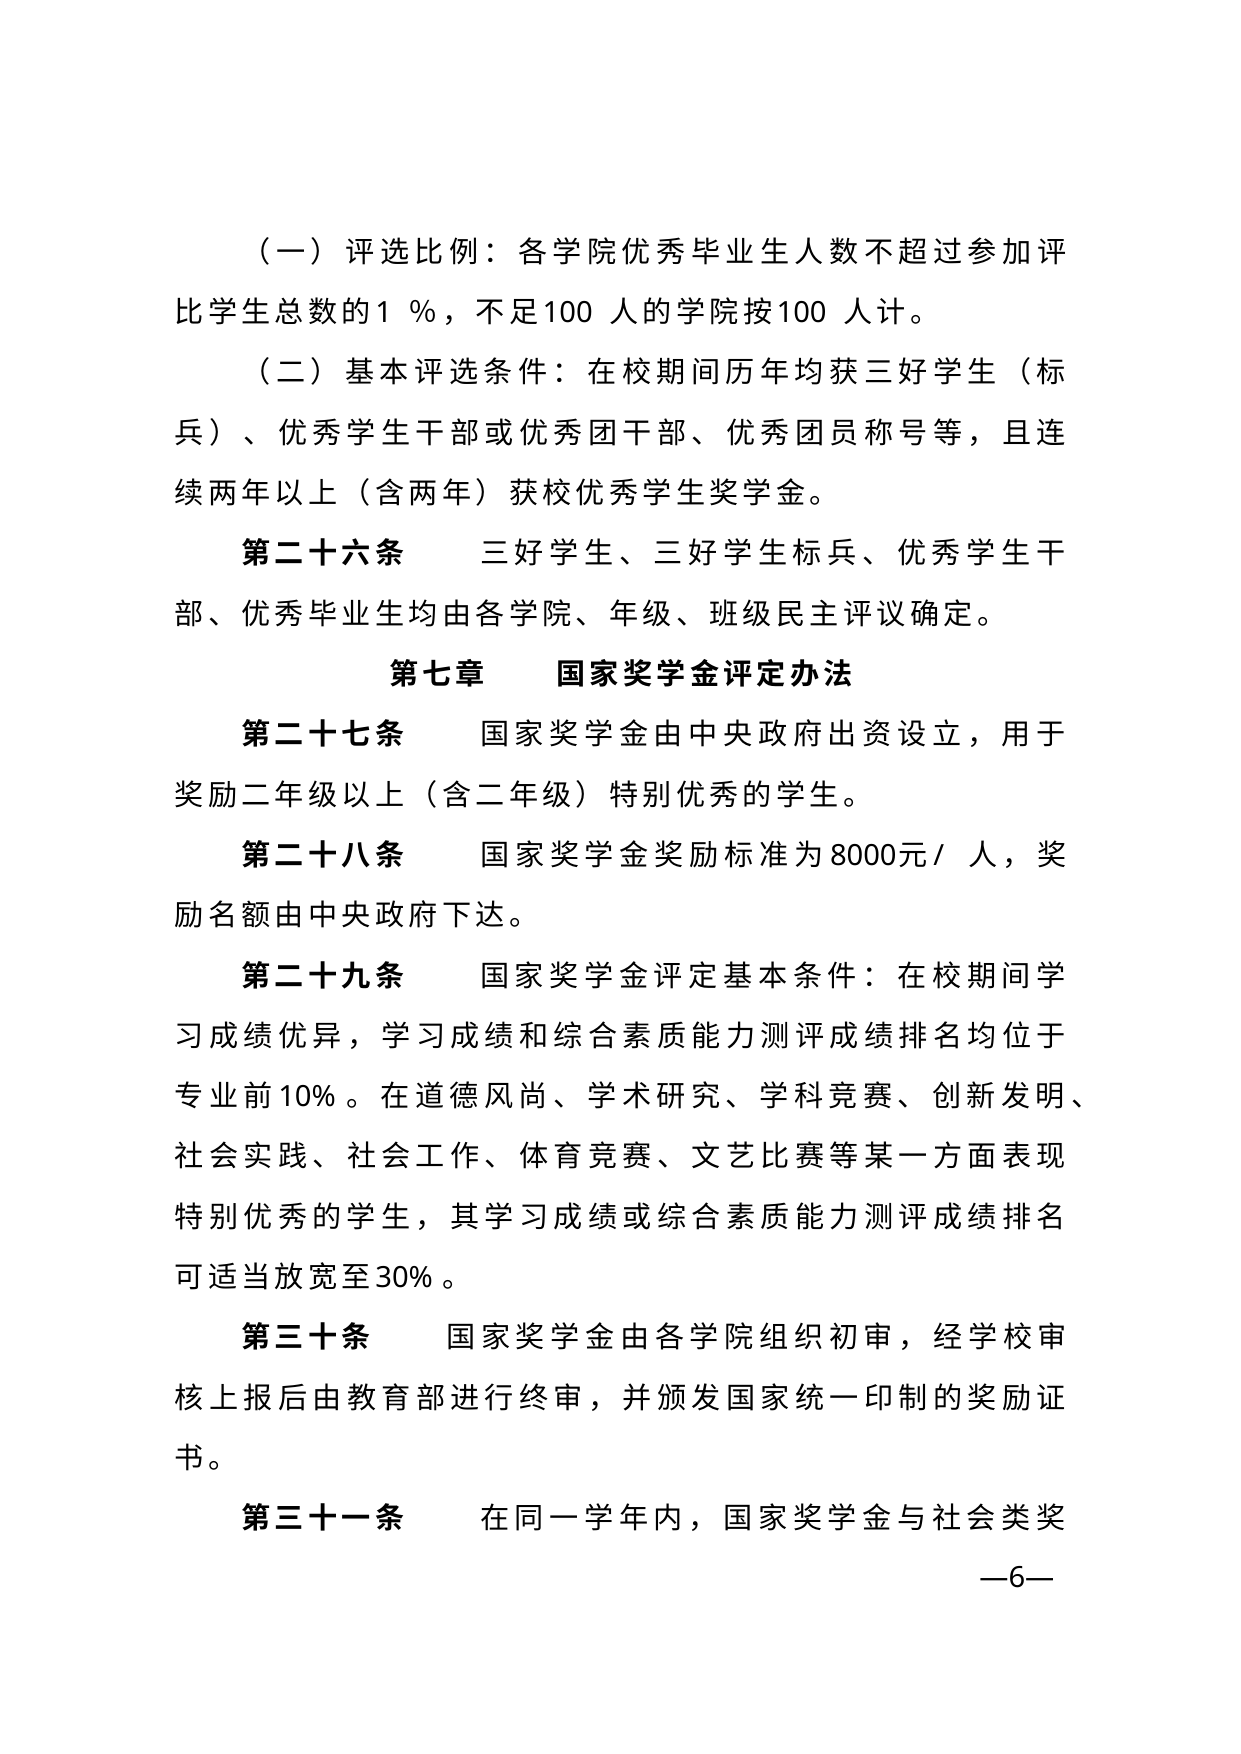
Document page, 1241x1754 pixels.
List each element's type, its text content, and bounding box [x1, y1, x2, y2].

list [174, 1486, 1071, 1546]
list 三好学生、三好学生标兵、优秀学生干部、优秀毕业生均由各学院、年级、班级民主评议确定。 [174, 521, 1071, 642]
list 国家奖学金奖励标准为8000元/人，奖励名额由中央政府下达。 [174, 822, 1071, 943]
list 国家奖学金评定办法 [174, 642, 1071, 702]
text （一）评选比例：各学院优秀毕业生人数不超过参加评比学生总数的1％，不足100人的学院按100人计。 [174, 219, 1071, 340]
list 国家奖学金由中央政府出资设立，用于奖励二年级以上（含二年级）特别优秀的学生。 [174, 702, 1071, 822]
list 国家奖学金评定基本条件：在校期间学习成绩优异，学习成绩和综合素质能力测评成绩排名均位于专业前10%。在道德风尚、学术研究、学科竞赛、创新发明、社会实践、社会工作、体育竞赛、文艺比赛等某一方面表现特别优秀的学生，其学习成绩或综合素质能力测评成绩排名可适当放宽至30%。 [174, 943, 1071, 1305]
text （二）基本评选条件：在校期间历年均获三好学生（标兵）、优秀学生干部或优秀团干部、优秀团员称号等，且连续两年以上（含两年）获校优秀学生奖学金。 [174, 340, 1071, 521]
list 国家奖学金由各学院组织初审，经学校审核上报后由教育部进行终审，并颁发国家统一印制的奖励证书。 [174, 1305, 1071, 1486]
